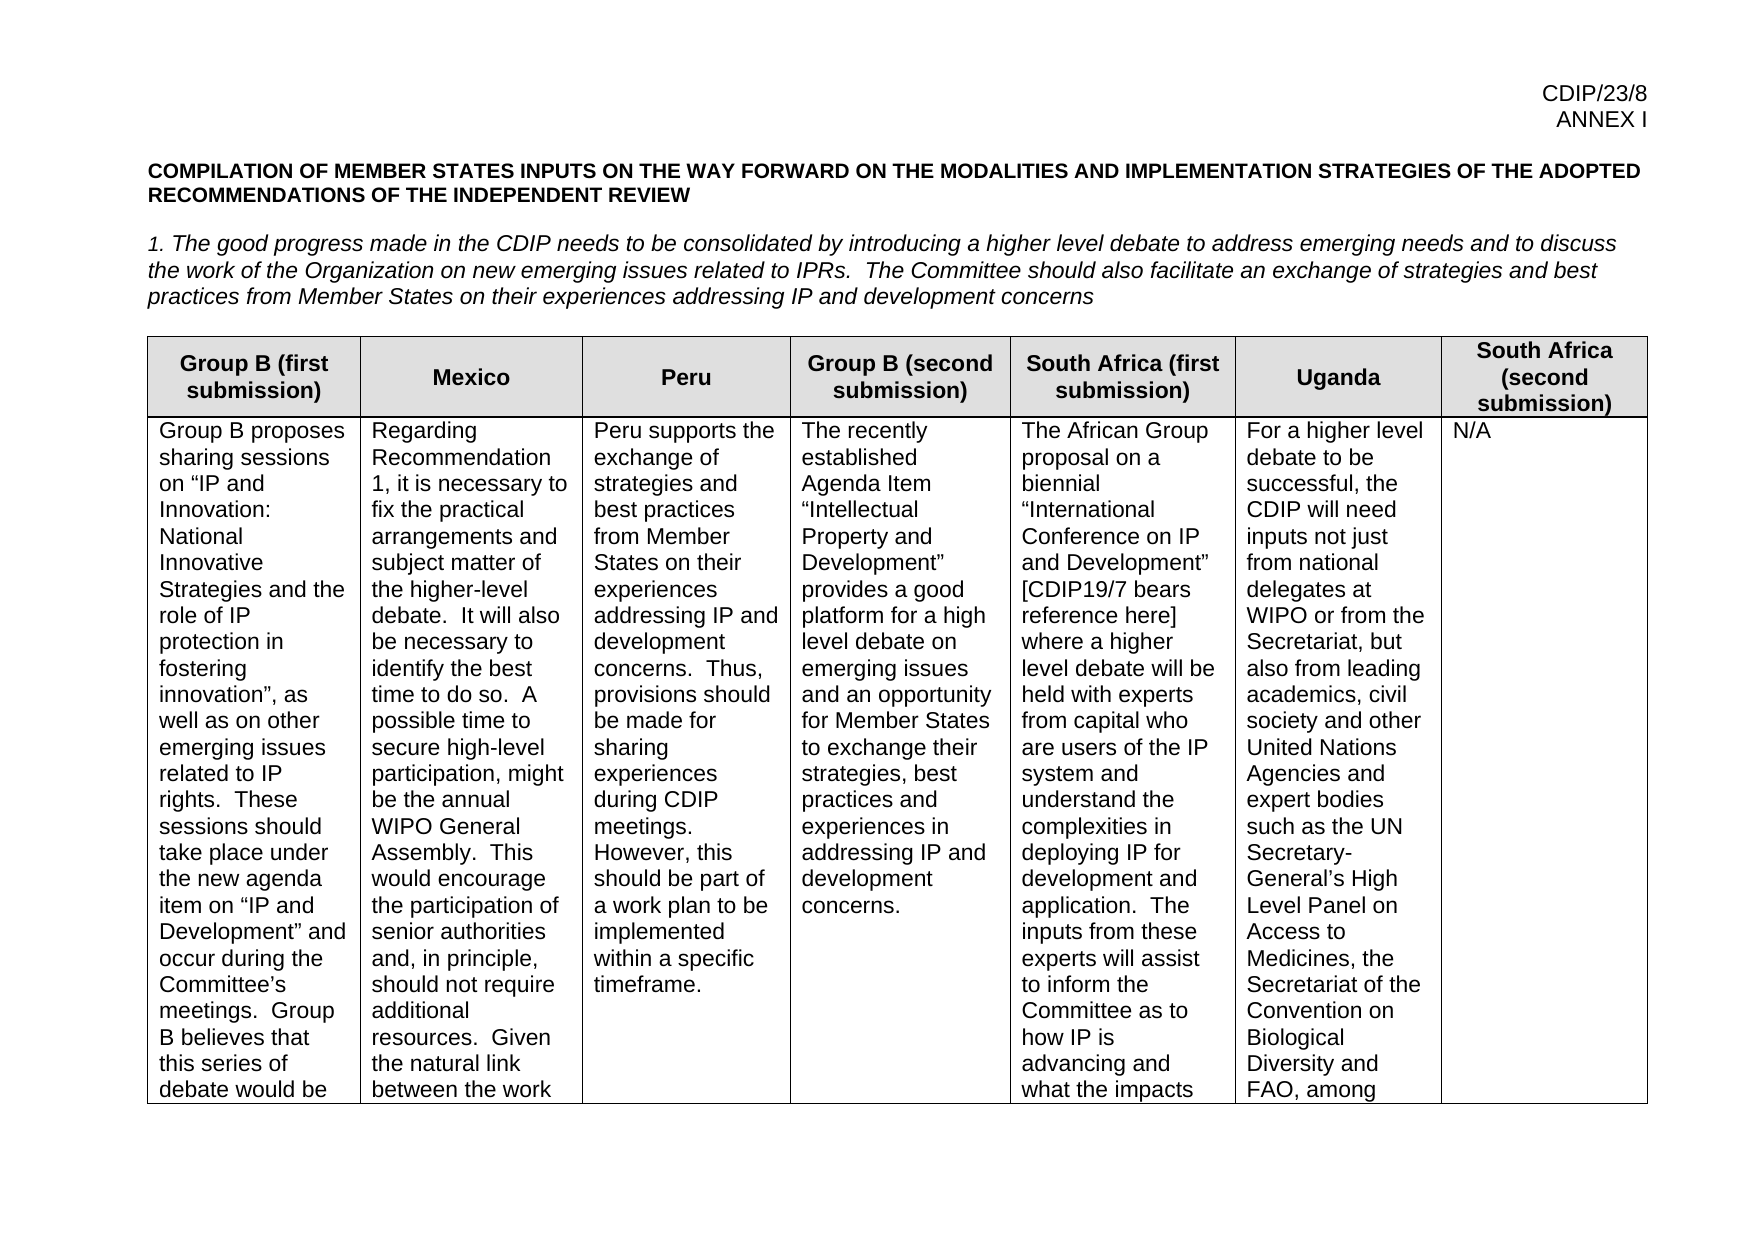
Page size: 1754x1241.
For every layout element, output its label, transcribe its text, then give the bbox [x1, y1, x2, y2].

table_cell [583, 418, 790, 1103]
table_header South Africa (first submission) [1011, 337, 1235, 416]
text COMPILATION OF MEMBER STATES INPUTS ON THE WAY FORWARD ON THE MODALITIES AND IMPLEMENTATION STRATEGIES OF THE ADOPTED RECOMMENDATIONS OF THE INDEPENDENT REVIEW [148, 158, 1647, 206]
table_header Mexico [361, 337, 582, 416]
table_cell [791, 418, 1010, 1103]
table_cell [148, 418, 360, 1103]
table_header Peru [583, 337, 790, 416]
table_header Group B (first submission) [148, 337, 360, 416]
table_cell N/A [1442, 418, 1647, 1103]
text 1. The good progress made in the CDIP needs to be consolidated by introducing a higher level debate to address emerging needs and to discuss the work of the Organization on new emerging issues related to IPRs. The Committee should also facilitate an exchange of strategies and best practices from Member States on their experiences addressing IP and development concerns [148, 230, 1647, 309]
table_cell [1236, 418, 1441, 1103]
table_header South Africa (second submission) [1442, 337, 1647, 416]
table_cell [361, 418, 582, 1103]
table_header Uganda [1236, 337, 1441, 416]
table_header Group B (second submission) [791, 337, 1010, 416]
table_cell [1011, 418, 1235, 1103]
